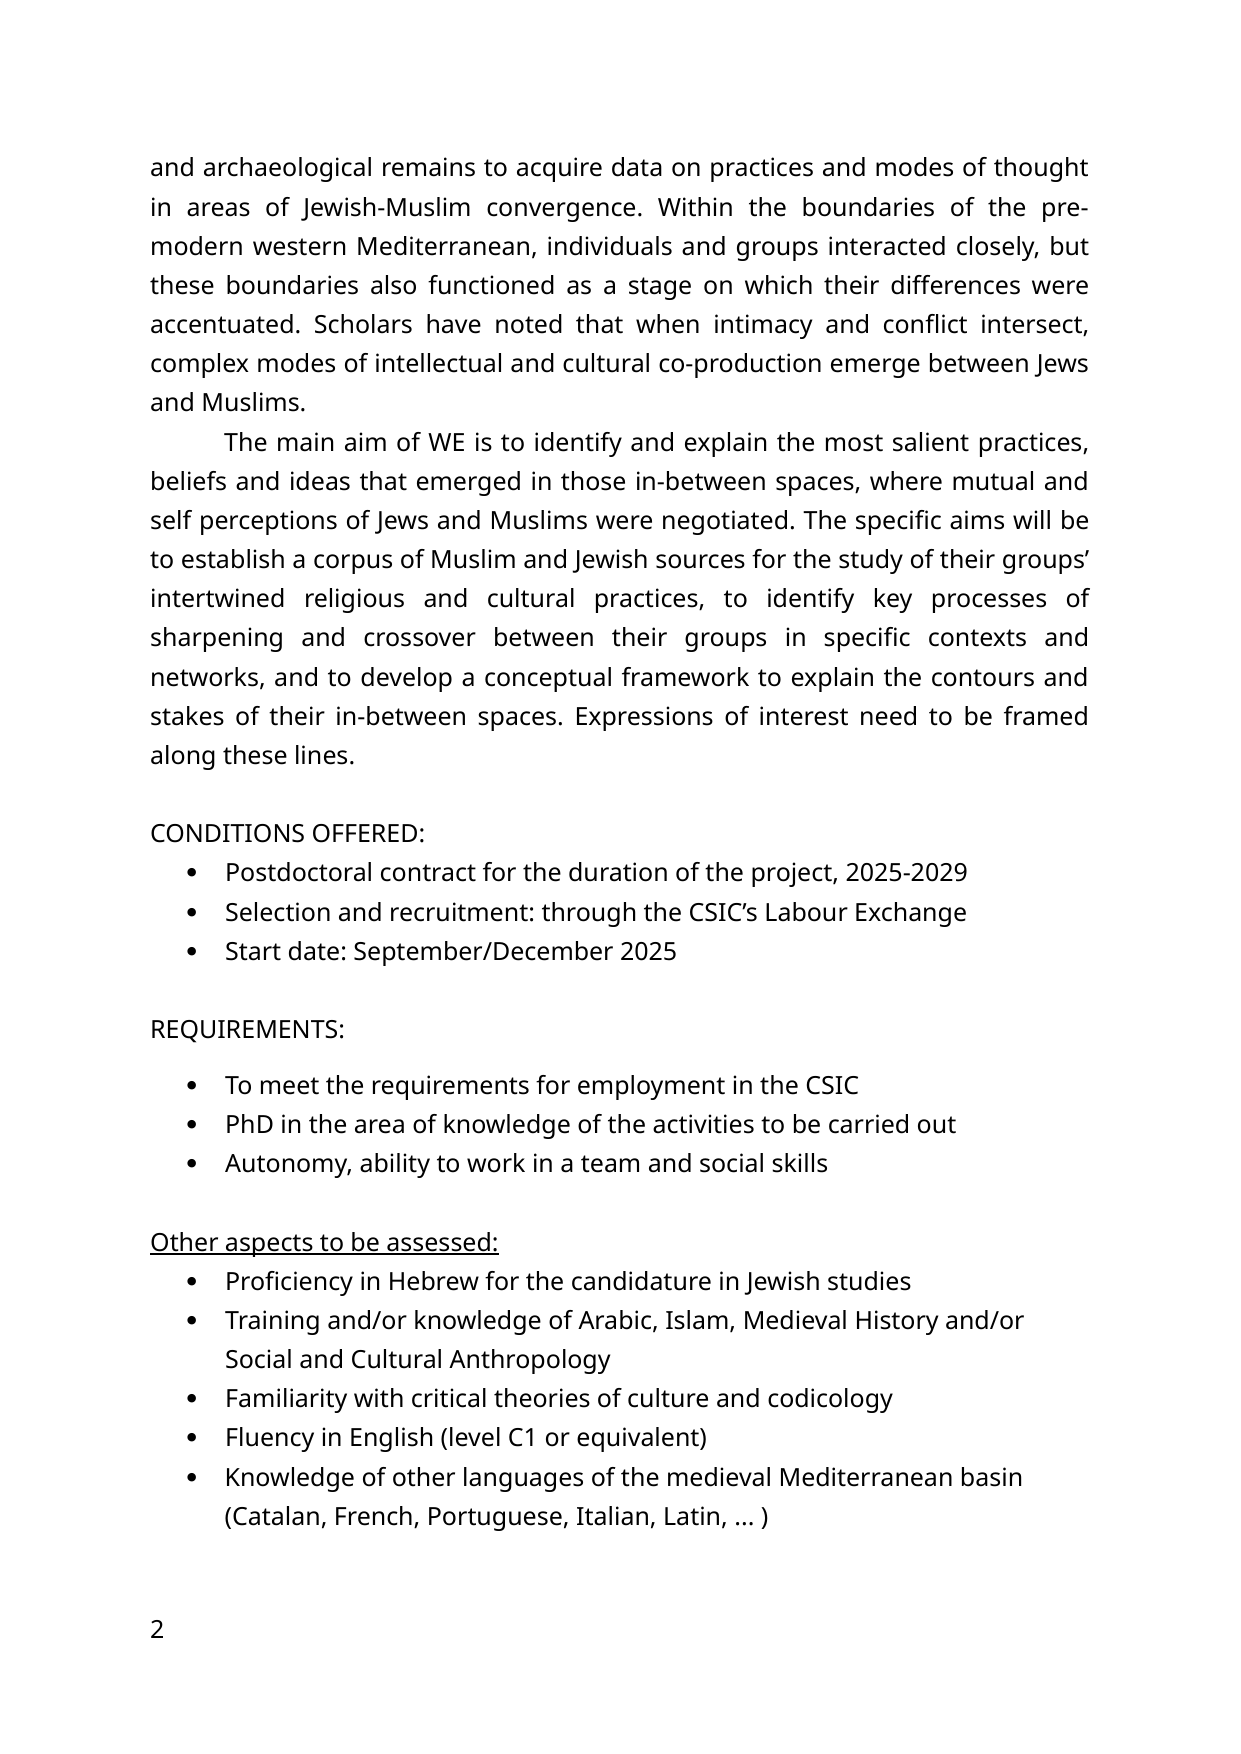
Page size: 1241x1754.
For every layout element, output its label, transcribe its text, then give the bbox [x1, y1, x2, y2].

text CONDITIONS OFFERED: [150, 816, 1090, 850]
text Other aspects to be assessed: [150, 1224, 1090, 1258]
list Familiarity with critical theories of culture and codicology [187, 1381, 1090, 1415]
list Knowledge of other languages of the medieval Mediterranean basin (Catalan, French, Portuguese, Italian, Latin, ... ) [187, 1459, 1090, 1532]
list Proficiency in Hebrew for the candidature in Jewish studies [187, 1263, 1090, 1297]
list Fluency in English (level C1 or equivalent) [187, 1420, 1090, 1454]
list Training and/or knowledge of Arabic, Islam, Medieval History and/or Social and Cultural Anthropology [187, 1302, 1090, 1376]
list To meet the requirements for employment in the CSIC [187, 1067, 1090, 1102]
list Postdoctoral contract for the duration of the project, 2025-2029 [187, 855, 1090, 889]
list Autonomy, ability to work in a team and social skills [187, 1146, 1090, 1180]
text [150, 150, 1090, 419]
list PhD in the area of knowledge of the activities to be carried out [187, 1107, 1090, 1141]
list Start date: September/December 2025 [187, 933, 1090, 967]
text The main aim of WE is to identify and explain the most salient practices, beliefs and ideas that emerged in those in-between spaces, where mutual and self perceptions of Jews and Muslims were negotiated. The specific aims will be to establish a corpus of Muslim and Jewish sources for the study of their groups’ intertwined religious and cultural practices, to identify key processes of sharpening and crossover between their groups in specific contexts and networks, and to develop a conceptual framework to explain the contours and stakes of their in-between spaces. Expressions of interest need to be framed along these lines. [150, 424, 1090, 772]
text REQUIREMENTS: [150, 1012, 1090, 1046]
list Selection and recruitment: through the CSIC’s Labour Exchange [187, 894, 1090, 928]
